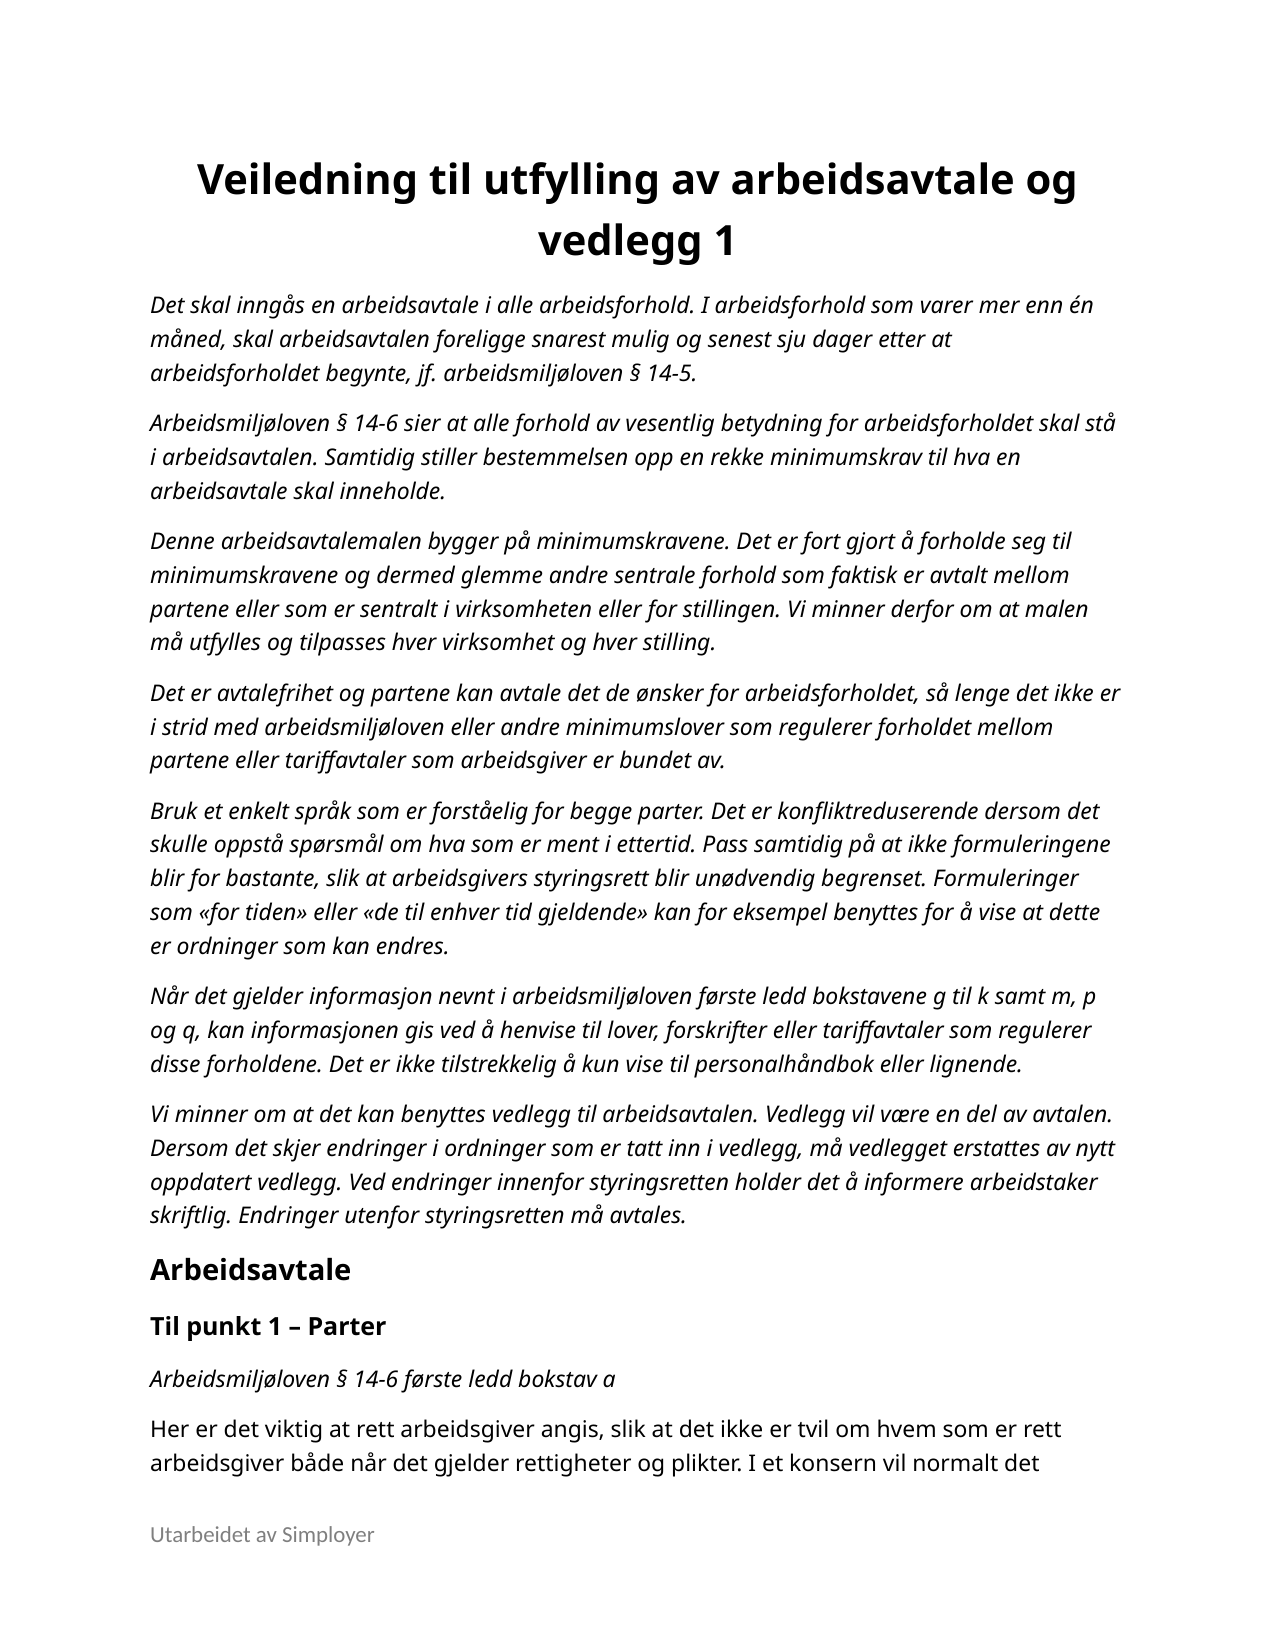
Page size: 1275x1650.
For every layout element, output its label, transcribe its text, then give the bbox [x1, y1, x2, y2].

text Til punkt 1 – Parter [150, 1309, 1125, 1343]
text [150, 1413, 1125, 1478]
text Arbeidsavtale [150, 1249, 1125, 1289]
text Veiledning til utfylling av arbeidsavtale og vedlegg 1 [150, 150, 1125, 268]
text Vi minner om at det kan benyttes vedlegg til arbeidsavtalen. Vedlegg vil være en del av avtalen. Dersom det skjer endringer i ordninger som er tatt inn i vedlegg, må vedlegget erstattes av nytt oppdatert vedlegg. Ved endringer innenfor styringsretten holder det å informere arbeidstaker skriftlig. Endringer utenfor styringsretten må avtales. [150, 1098, 1125, 1230]
text Denne arbeidsavtalemalen bygger på minimumskravene. Det er fort gjort å forholde seg til minimumskravene og dermed glemme andre sentrale forhold som faktisk er avtalt mellom partene eller som er sentralt i virksomheten eller for stillingen. Vi minner derfor om at malen må utfylles og tilpasses hver virksomhet og hver stilling. [150, 525, 1125, 657]
text Arbeidsmiljøloven § 14-6 første ledd bokstav a [150, 1362, 1125, 1394]
text Det skal inngås en arbeidsavtale i alle arbeidsforhold. I arbeidsforhold som varer mer enn én måned, skal arbeidsavtalen foreligge snarest mulig og senest sju dager etter at arbeidsforholdet begynte, jf. arbeidsmiljøloven § 14-5. [150, 289, 1125, 388]
text Det er avtalefrihet og partene kan avtale det de ønsker for arbeidsforholdet, så lenge det ikke er i strid med arbeidsmiljøloven eller andre minimumslover som regulerer forholdet mellom partene eller tariffavtaler som arbeidsgiver er bundet av. [150, 677, 1125, 775]
text Arbeidsmiljøloven § 14-6 sier at alle forhold av vesentlig betydning for arbeidsforholdet skal stå i arbeidsavtalen. Samtidig stiller bestemmelsen opp en rekke minimumskrav til hva en arbeidsavtale skal inneholde. [150, 407, 1125, 506]
text Bruk et enkelt språk som er forståelig for begge parter. Det er konfliktreduserende dersom det skulle oppstå spørsmål om hva som er ment i ettertid. Pass samtidig på at ikke formuleringene blir for bastante, slik at arbeidsgivers styringsrett blir unødvendig begrenset. Formuleringer som «for tiden» eller «de til enhver tid gjeldende» kan for eksempel benyttes for å vise at dette er ordninger som kan endres. [150, 794, 1125, 961]
text Når det gjelder informasjon nevnt i arbeidsmiljøloven første ledd bokstavene g til k samt m, p og q, kan informasjonen gis ved å henvise til lover, forskrifter eller tariffavtaler som regulerer disse forholdene. Det er ikke tilstrekkelig å kun vise til personalhåndbok eller lignende. [150, 980, 1125, 1079]
